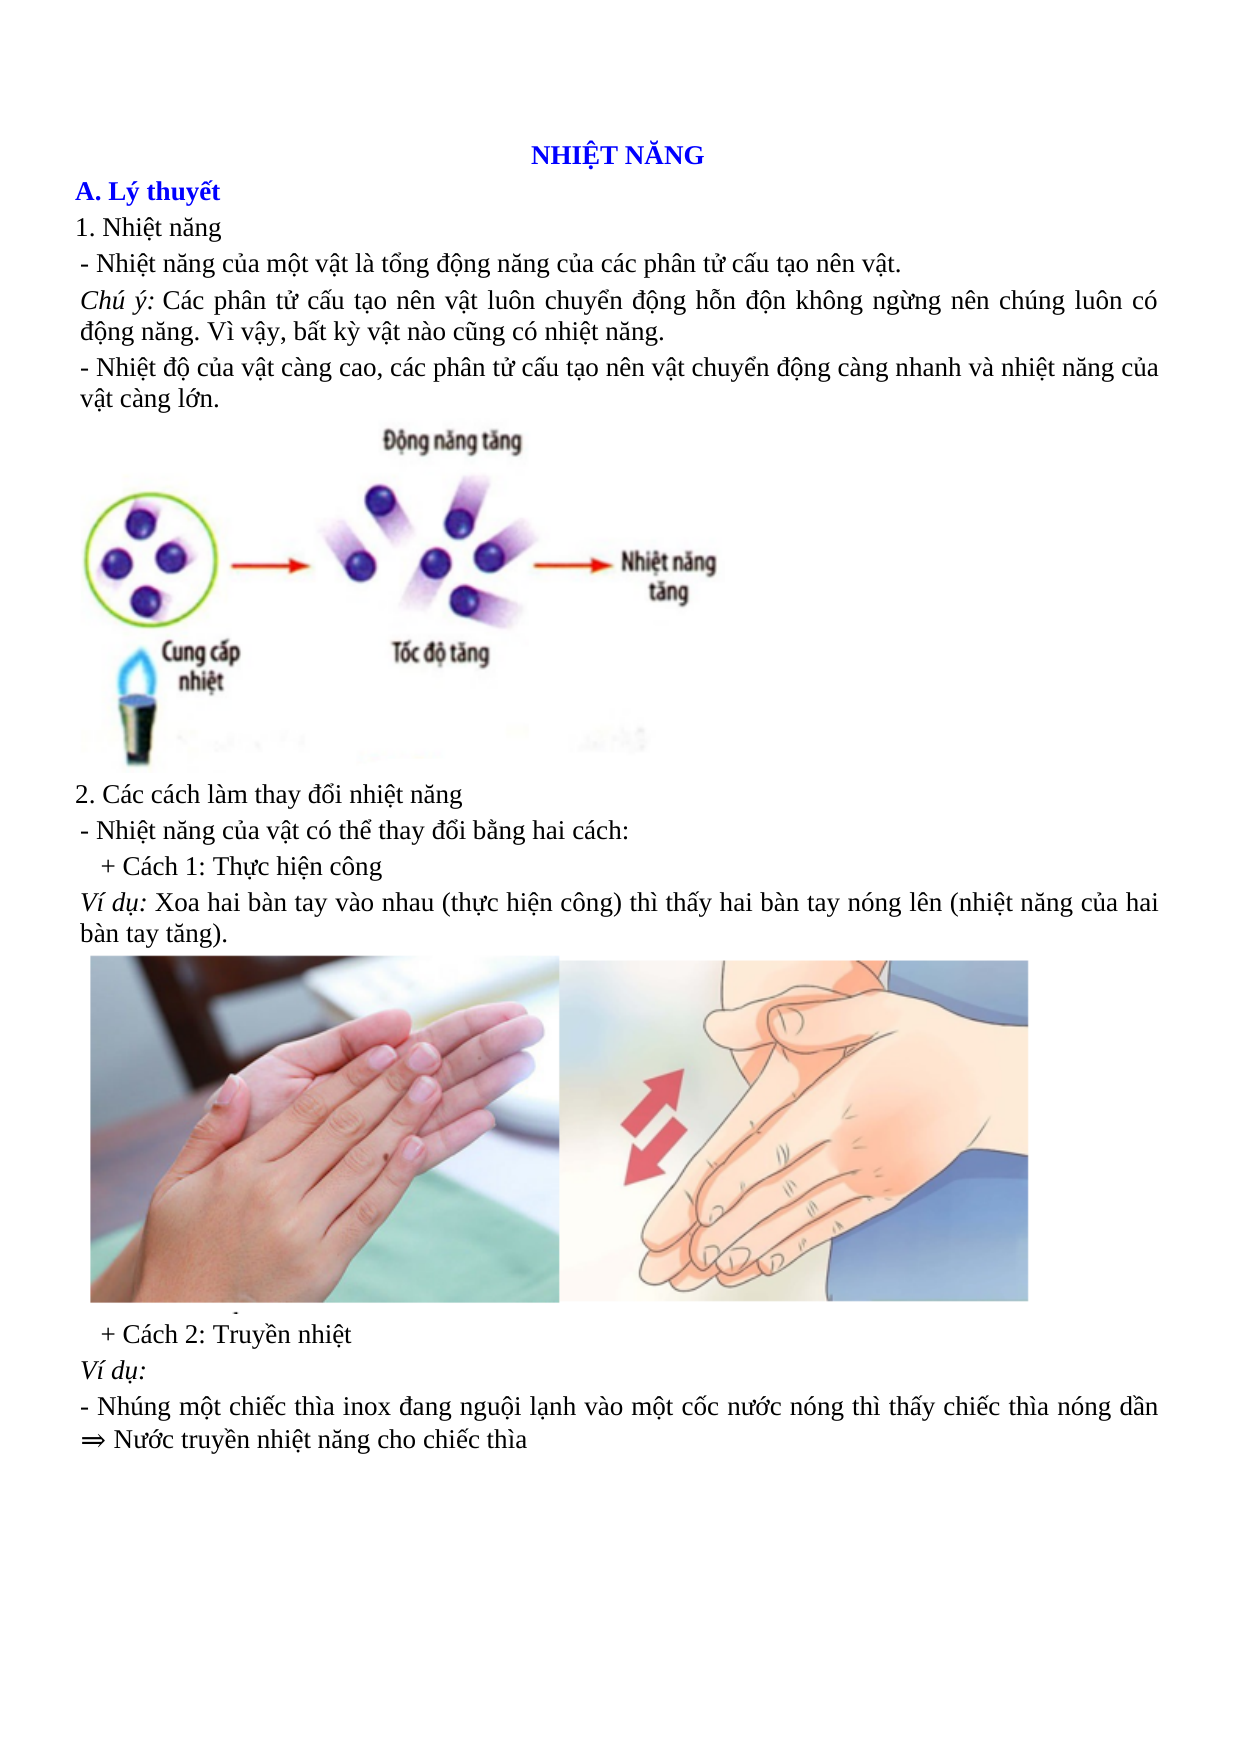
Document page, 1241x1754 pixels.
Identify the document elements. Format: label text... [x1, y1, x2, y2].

text + Cách 1: Thực hiện công [80, 850, 1160, 881]
picture [75, 953, 1044, 1314]
text A. Lý thuyết [75, 175, 1160, 206]
text 1. Nhiệt năng [75, 211, 1160, 243]
text - Nhúng một chiếc thìa inox đang nguội lạnh vào một cốc nước nóng thì thấy chiếc thìa nóng dần ⇒ Nước truyền nhiệt năng cho chiếc thìa [80, 1390, 1160, 1454]
text - Nhiệt độ của vật càng cao, các phân tử cấu tạo nên vật chuyển động càng nhanh và nhiệt năng của vật càng lớn. [80, 351, 1160, 413]
text - Nhiệt năng của một vật là tổng động năng của các phân tử cấu tạo nên vật. [80, 248, 1160, 279]
text Ví dụ: [80, 1354, 1160, 1385]
text + Cách 2: Truyền nhiệt [80, 1318, 1160, 1349]
picture [75, 418, 725, 773]
text NHIỆT NĂNG [75, 139, 1160, 170]
text - Nhiệt năng của vật có thể thay đổi bằng hai cách: [80, 814, 1160, 845]
text 2. Các cách làm thay đổi nhiệt năng [75, 778, 1160, 809]
text Chú ý: Các phân tử cấu tạo nên vật luôn chuyển động hỗn độn không ngừng nên chúng luôn có động năng. Vì vậy, bất kỳ vật nào cũng có nhiệt năng. [80, 284, 1160, 346]
text Ví dụ: Xoa hai bàn tay vào nhau (thực hiện công) thì thấy hai bàn tay nóng lên (nhiệt năng của hai bàn tay tăng). [80, 886, 1160, 949]
